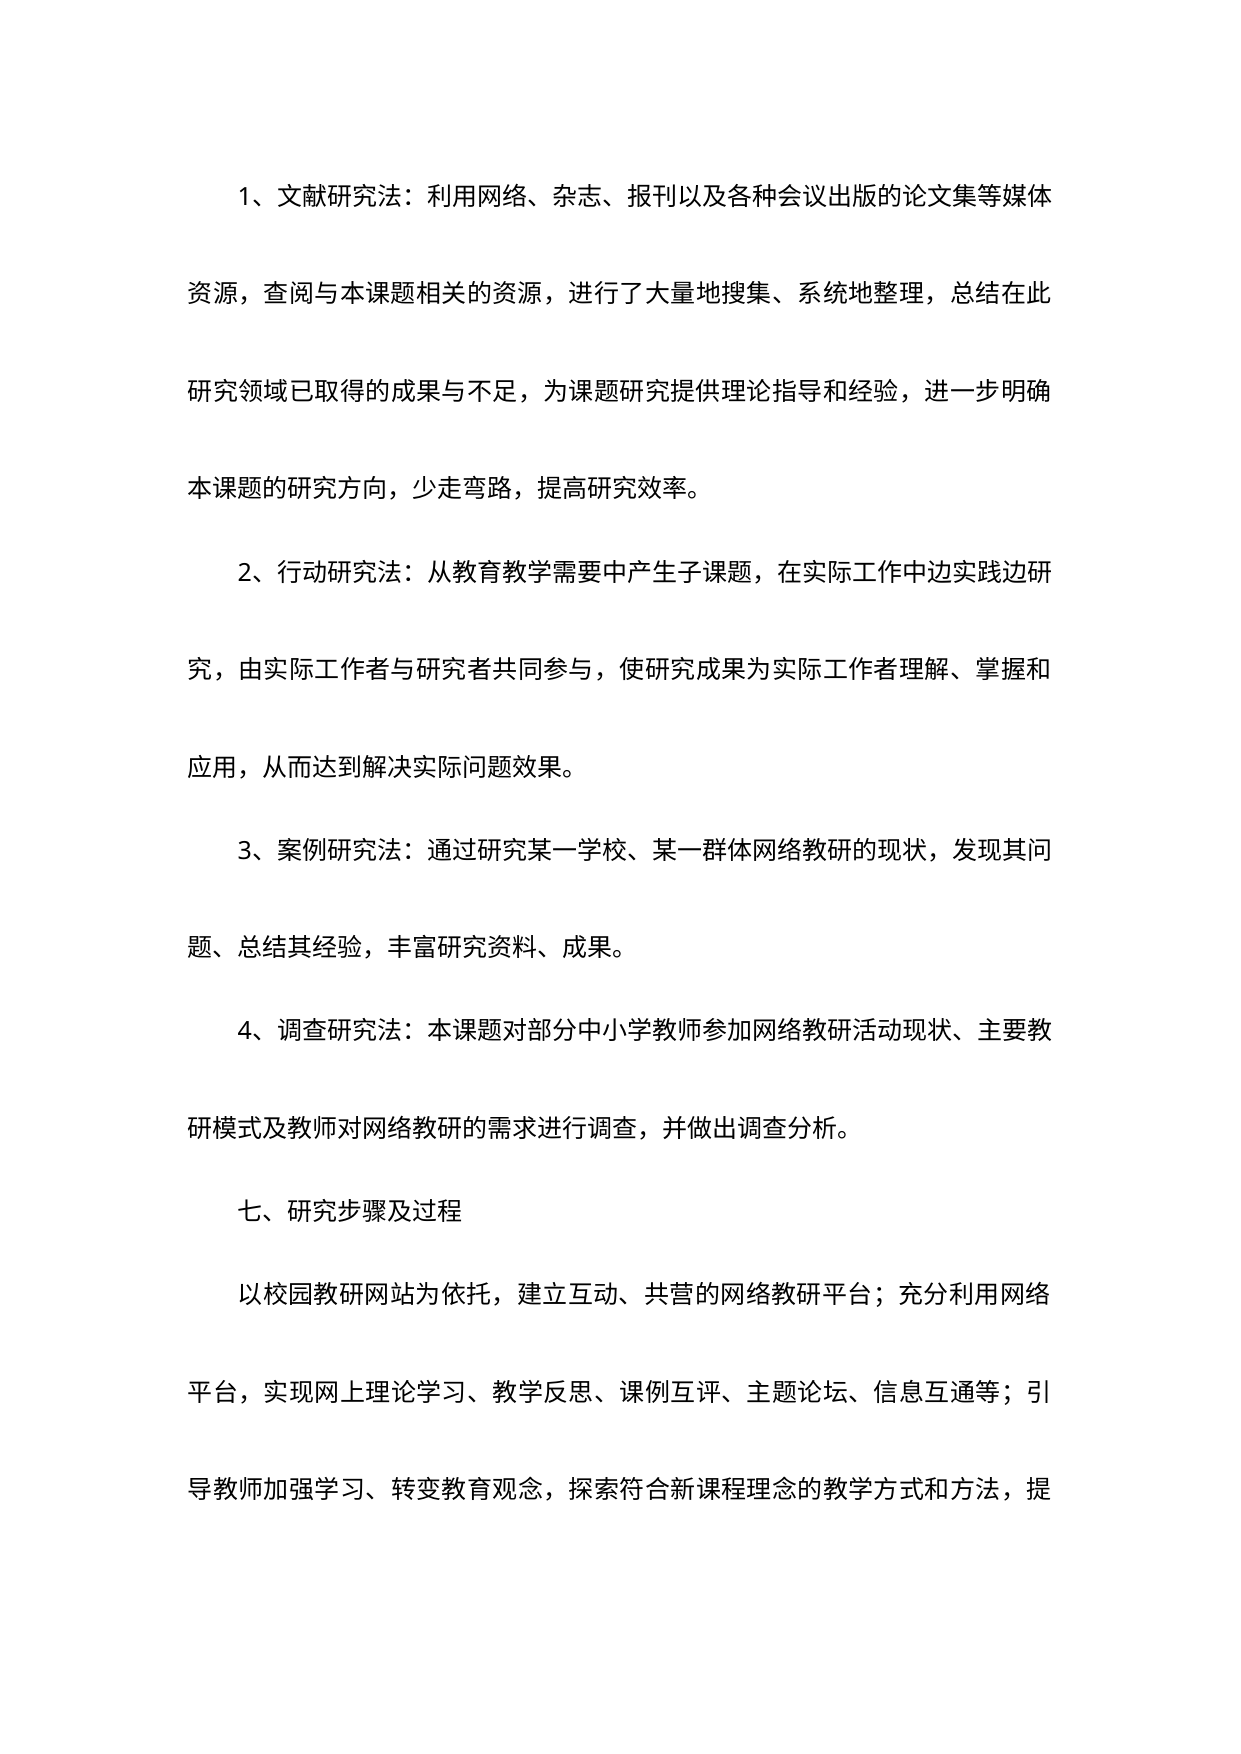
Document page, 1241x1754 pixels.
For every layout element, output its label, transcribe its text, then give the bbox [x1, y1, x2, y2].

text 1、文献研究法：利用网络、杂志、报刊以及各种会议出版的论文集等媒体资源，查阅与本课题相关的资源，进行了大量地搜集、系统地整理，总结在此研究领域已取得的成果与不足，为课题研究提供理论指导和经验，进一步明确本课题的研究方向，少走弯路，提高研究效率。 [187, 162, 1053, 519]
text 4、调查研究法：本课题对部分中小学教师参加网络教研活动现状、主要教研模式及教师对网络教研的需求进行调查，并做出调查分析。 [187, 996, 1053, 1159]
text 七、研究步骤及过程 [187, 1177, 1053, 1242]
text 2、行动研究法：从教育教学需要中产生子课题，在实际工作中边实践边研究，由实际工作者与研究者共同参与，使研究成果为实际工作者理解、掌握和应用，从而达到解决实际问题效果。 [187, 538, 1053, 798]
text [187, 1260, 1053, 1520]
text 3、案例研究法：通过研究某一学校、某一群体网络教研的现状，发现其问题、总结其经验，丰富研究资料、成果。 [187, 816, 1053, 978]
